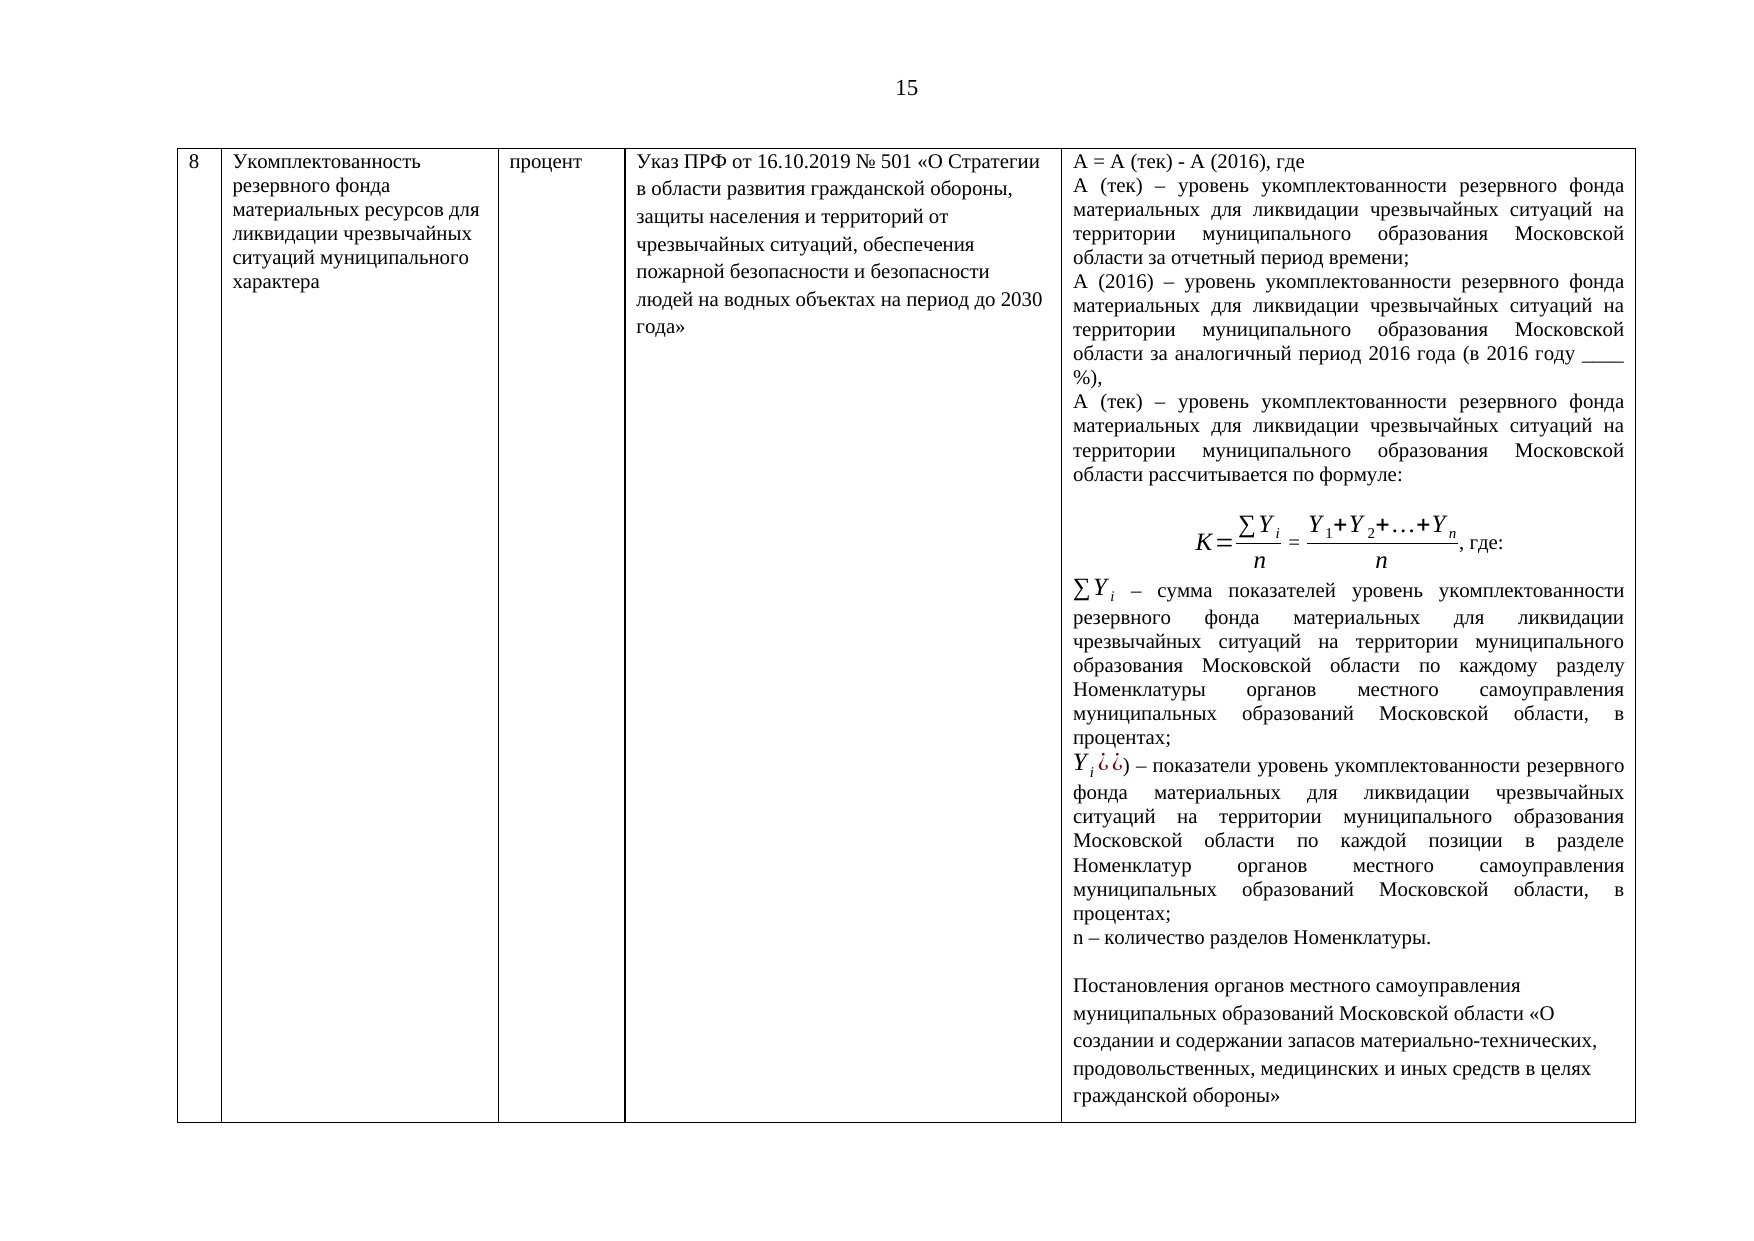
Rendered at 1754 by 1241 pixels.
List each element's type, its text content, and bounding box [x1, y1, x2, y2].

table_cell Укомплектованность резервного фонда материальных ресурсов для ликвидации чрезвычайных ситуаций муниципального характера [222, 149, 498, 1122]
table_cell А = А (тек) - А (2016), где А (тек) – уровень укомплектованности резервного фонда материальных для ликвидации чрезвычайных ситуаций на территории муниципального образования Московской области за отчетный период времени; А (2016) – уровень укомплектованности резервного фонда материальных для ликвидации чрезвычайных ситуаций на территории муниципального образования Московской области за аналогичный период 2016 года (в 2016 году ____%), А (тек) – уровень укомплектованности резервного фонда материальных для ликвидации чрезвычайных ситуаций на территории муниципального образования Московской области рассчитывается по формуле: = , где: – сумма показателей уровень укомплектованности резервного фонда материальных для ликвидации чрезвычайных ситуаций на территории муниципального образования Московской области по каждому разделу Номенклатуры органов местного самоуправления муниципальных образований Московской области, в процентах; ) – показатели уровень укомплектованности резервного фонда материальных для ликвидации чрезвычайных ситуаций на территории муниципального образования Московской области по каждой позиции в разделе Номенклатур органов местного самоуправления муниципальных образований Московской области, в процентах; n – количество разделов Номенклатуры. Постановления органов местного самоуправления муниципальных образований Московской области «О создании и содержании запасов материально-технических, продовольственных, медицинских и иных средств в целях гражданской обороны» [1062, 149, 1635, 1122]
table_cell Указ ПРФ от 16.10.2019 № 501 «О Стратегии в области развития гражданской обороны, защиты населения и территорий от чрезвычайных ситуаций, обеспечения пожарной безопасности и безопасности людей на водных объектах на период до 2030 года» [626, 149, 1061, 1122]
table_cell 8 [178, 149, 221, 1122]
table_cell процент [499, 149, 624, 1122]
